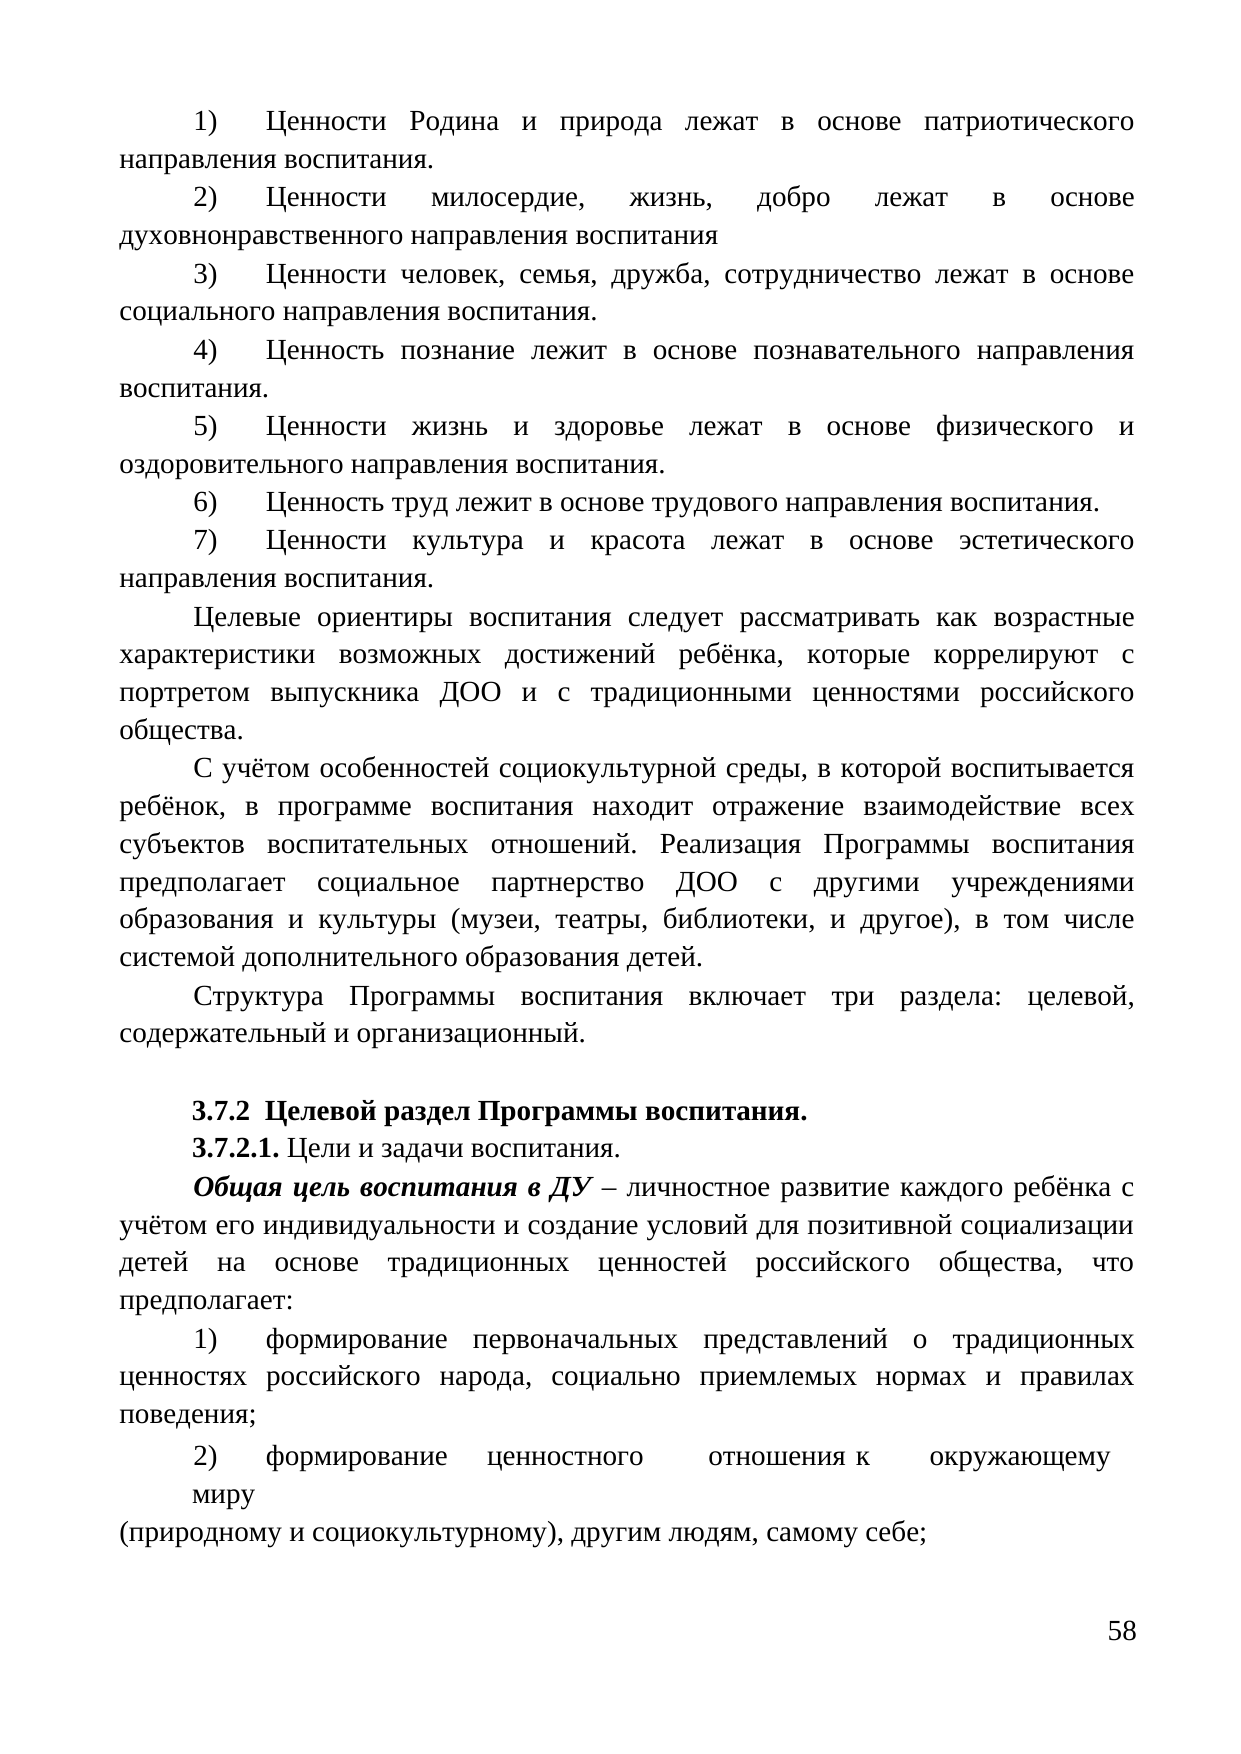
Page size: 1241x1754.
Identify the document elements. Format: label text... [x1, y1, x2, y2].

text Целевые ориентиры воспитания следует рассматривать как возрастные характеристики возможных достижений ребёнка, которые коррелируют с портретом выпускника ДОО и с традиционными ценностями российского общества. [119, 599, 1135, 746]
list Ценности Родина и природа лежат в основе патриотического направления воспитания. [119, 103, 1135, 175]
list Ценности культура и красота лежат в основе эстетического направления воспитания. [119, 522, 1135, 594]
text Структура Программы воспитания включает три раздела: целевой, содержательный и организационный. [119, 978, 1135, 1049]
text 3.7.2 Целевой раздел Программы воспитания. [192, 1093, 1138, 1126]
text (природному и социокультурному), другим людям, самому себе; [119, 1514, 1135, 1548]
text С учётом особенностей социокультурной среды, в которой воспитывается ребёнок, в программе воспитания находит отражение взаимодействие всех субъектов воспитательных отношений. Реализация Программы воспитания предполагает социальное партнерство ДОО с другими учреждениями образования и культуры (музеи, театры, библиотеки, и другое), в том числе системой дополнительного образования детей. [119, 750, 1135, 973]
list Ценности человек, семья, дружба, сотрудничество лежат в основе социального направления воспитания. [119, 256, 1135, 327]
list формирование первоначальных представлений о традиционных ценностях российского народа, социально приемлемых нормах и правилах поведения; [119, 1321, 1135, 1430]
list формирование ценностного отношения к окружающему миру [119, 1438, 1135, 1509]
list Ценность познание лежит в основе познавательного направления воспитания. [119, 332, 1135, 403]
list Ценности милосердие, жизнь, добро лежат в основе духовнонравственного направления воспитания [119, 179, 1135, 251]
list Ценности жизнь и здоровье лежат в основе физического и оздоровительного направления воспитания. [119, 408, 1135, 479]
list Ценность труд лежит в основе трудового направления воспитания. [119, 484, 1135, 518]
text 3.7.2.1. Цели и задачи воспитания. [192, 1131, 1135, 1164]
text Общая цель воспитания в ДУ – личностное развитие каждого ребёнка с учётом его индивидуальности и создание условий для позитивной социализации детей на основе традиционных ценностей российского общества, что предполагает: [119, 1169, 1135, 1316]
